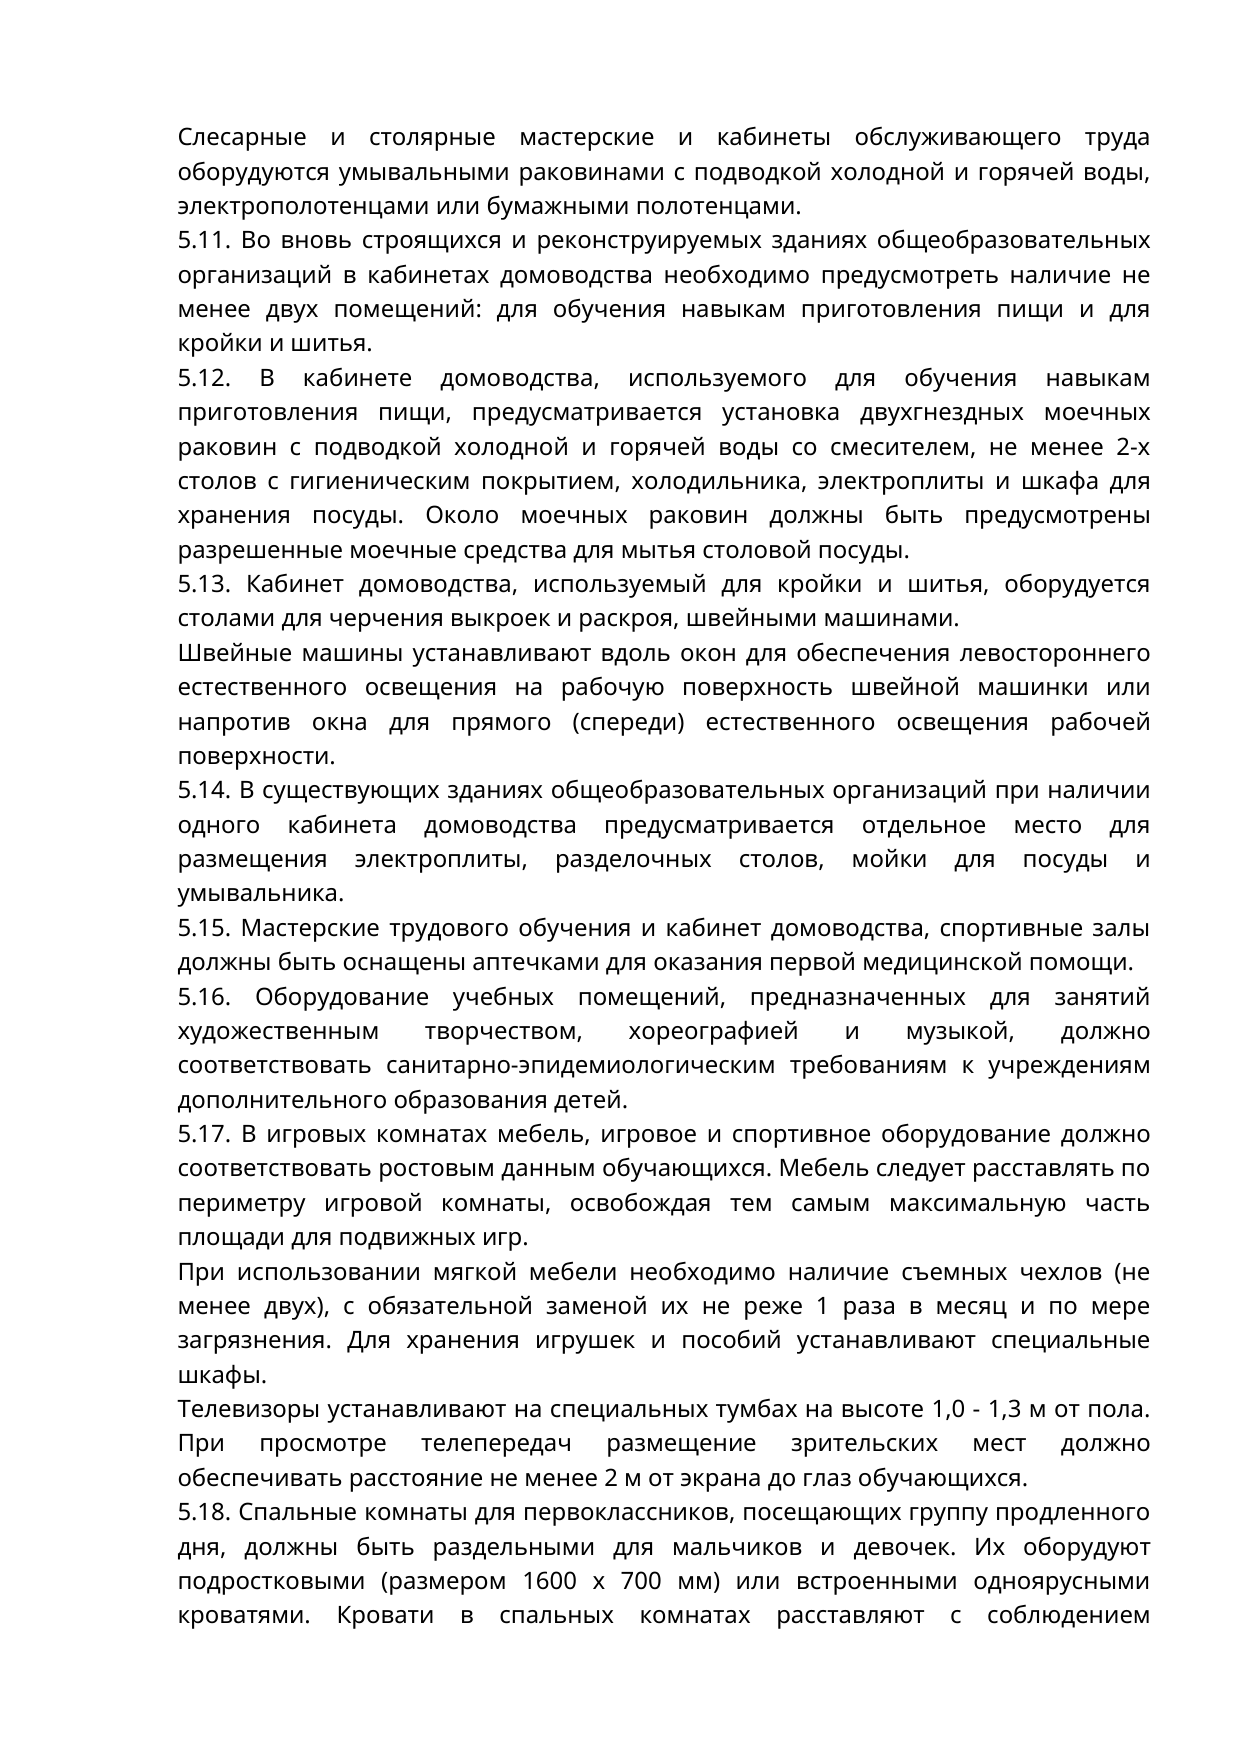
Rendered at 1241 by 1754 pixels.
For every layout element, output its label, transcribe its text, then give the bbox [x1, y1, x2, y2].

text 5.14. В существующих зданиях общеобразовательных организаций при наличии одного кабинета домоводства предусматривается отдельное место для размещения электроплиты, разделочных столов, мойки для посуды и умывальника. [177, 771, 1152, 909]
text Телевизоры устанавливают на специальных тумбах на высоте 1,0 - 1,3 м от пола. При просмотре телепередач размещение зрительских мест должно обеспечивать расстояние не менее 2 м от экрана до глаз обучающихся. [177, 1390, 1152, 1493]
text Слесарные и столярные мастерские и кабинеты обслуживающего труда оборудуются умывальными раковинами с подводкой холодной и горячей воды, электрополотенцами или бумажными полотенцами. [177, 118, 1152, 221]
text 5.13. Кабинет домоводства, используемый для кройки и шитья, оборудуется столами для черчения выкроек и раскроя, швейными машинами. [177, 565, 1152, 634]
text 5.17. В игровых комнатах мебель, игровое и спортивное оборудование должно соответствовать ростовым данным обучающихся. Мебель следует расставлять по периметру игровой комнаты, освобождая тем самым максимальную часть площади для подвижных игр. [177, 1115, 1152, 1252]
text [177, 1493, 1152, 1631]
text 5.11. Во вновь строящихся и реконструируемых зданиях общеобразовательных организаций в кабинетах домоводства необходимо предусмотреть наличие не менее двух помещений: для обучения навыкам приготовления пищи и для кройки и шитья. [177, 221, 1152, 359]
text 5.15. Мастерские трудового обучения и кабинет домоводства, спортивные залы должны быть оснащены аптечками для оказания первой медицинской помощи. [177, 909, 1152, 977]
text 5.12. В кабинете домоводства, используемого для обучения навыкам приготовления пищи, предусматривается установка двухгнездных моечных раковин с подводкой холодной и горячей воды со смесителем, не менее 2-х столов с гигиеническим покрытием, холодильника, электроплиты и шкафа для хранения посуды. Около моечных раковин должны быть предусмотрены разрешенные моечные средства для мытья столовой посуды. [177, 359, 1152, 565]
text 5.16. Оборудование учебных помещений, предназначенных для занятий художественным творчеством, хореографией и музыкой, должно соответствовать санитарно-эпидемиологическим требованиям к учреждениям дополнительного образования детей. [177, 977, 1152, 1115]
text Швейные машины устанавливают вдоль окон для обеспечения левостороннего естественного освещения на рабочую поверхность швейной машинки или напротив окна для прямого (спереди) естественного освещения рабочей поверхности. [177, 634, 1152, 771]
text При использовании мягкой мебели необходимо наличие съемных чехлов (не менее двух), с обязательной заменой их не реже 1 раза в месяц и по мере загрязнения. Для хранения игрушек и пособий устанавливают специальные шкафы. [177, 1252, 1152, 1390]
